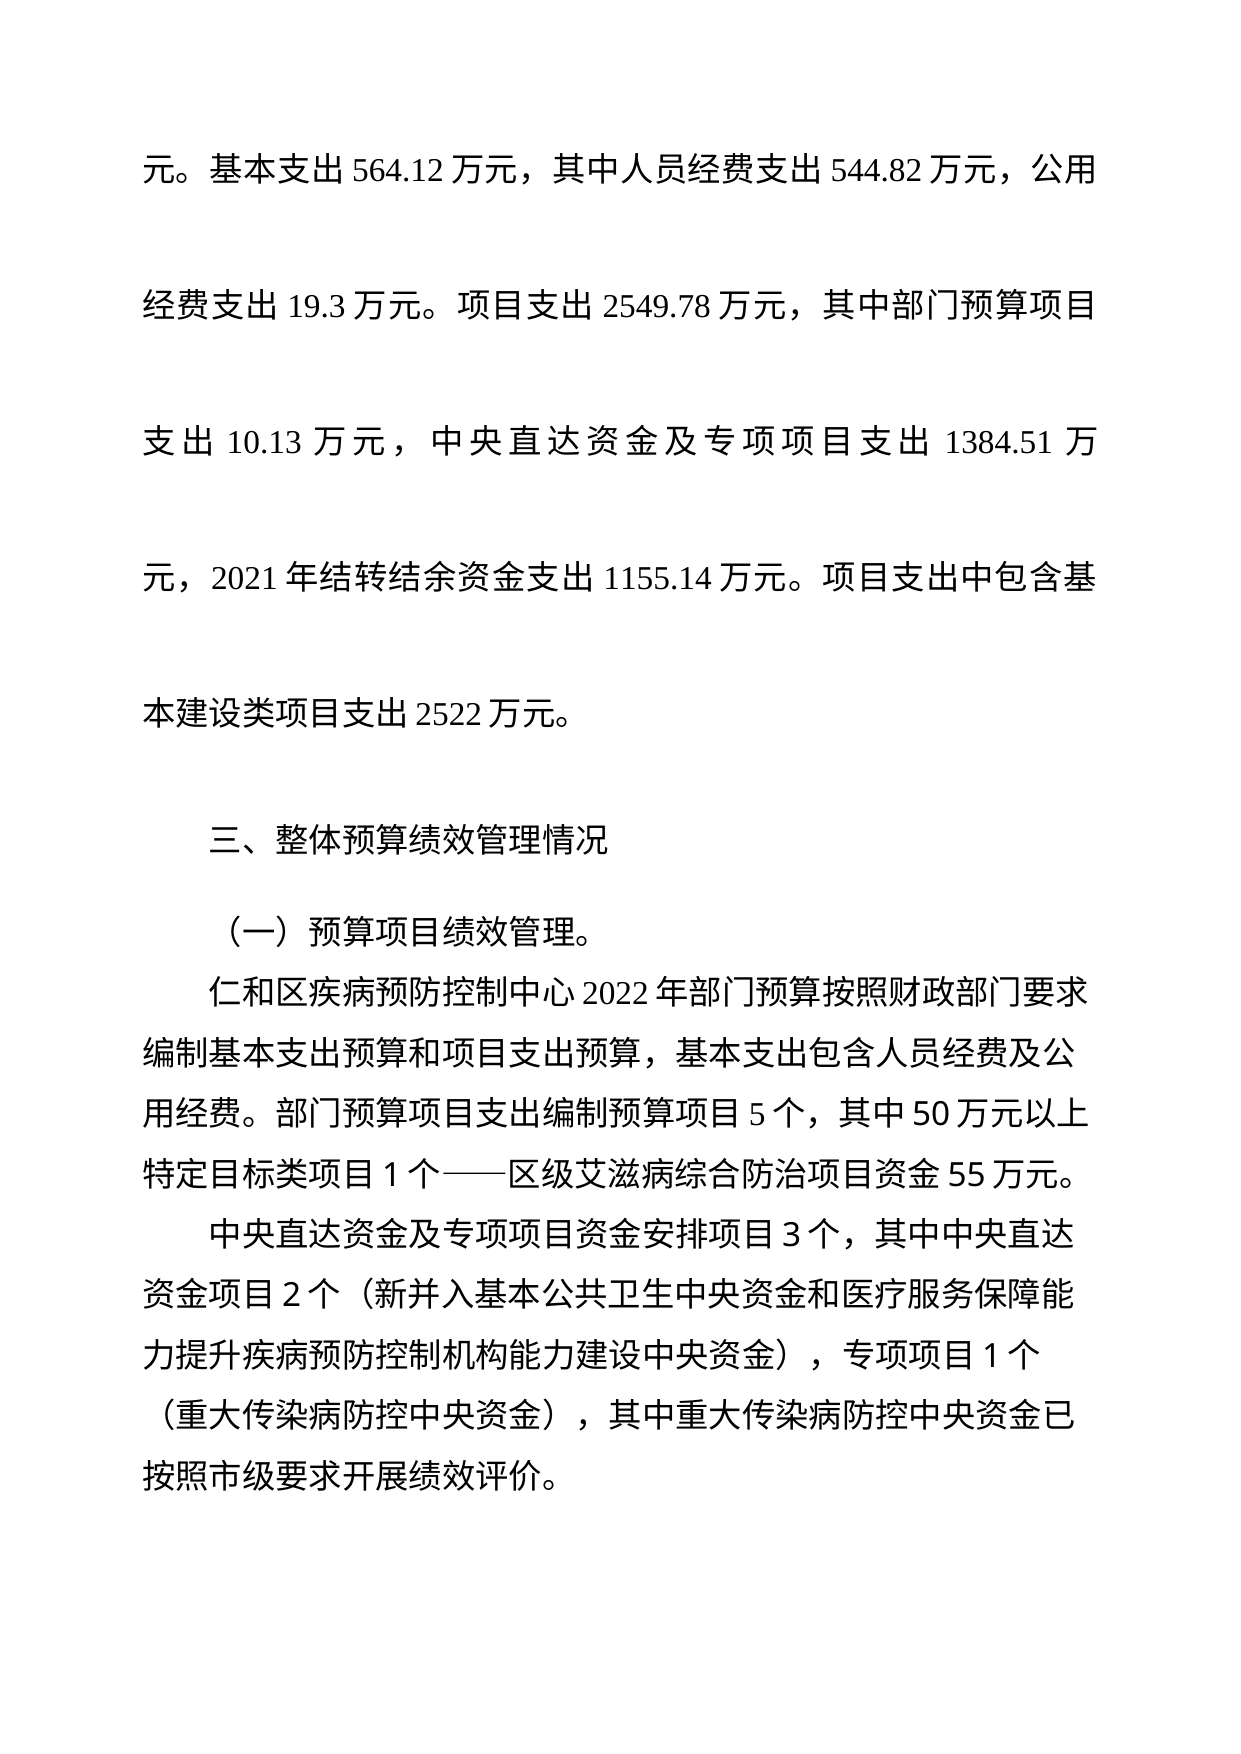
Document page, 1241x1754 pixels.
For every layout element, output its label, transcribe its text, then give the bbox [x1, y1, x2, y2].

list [142, 122, 1098, 756]
text （一）预算项目绩效管理。 [142, 896, 1098, 956]
list 三、整体预算绩效管理情况 [142, 793, 1098, 883]
text 仁和区疾病预防控制中心2022年部门预算按照财政部门要求编制基本支出预算和项目支出预算，基本支出包含人员经费及公用经费。部门预算项目支出编制预算项目5个，其中50万元以上特定目标类项目1个——区级艾滋病综合防治项目资金55万元。 [142, 956, 1098, 1198]
text 中央直达资金及专项项目资金安排项目3个，其中中央直达资金项目2个（新并入基本公共卫生中央资金和医疗服务保障能力提升疾病预防控制机构能力建设中央资金），专项项目1个（重大传染病防控中央资金），其中重大传染病防控中央资金已按照市级要求开展绩效评价。 [142, 1198, 1098, 1500]
